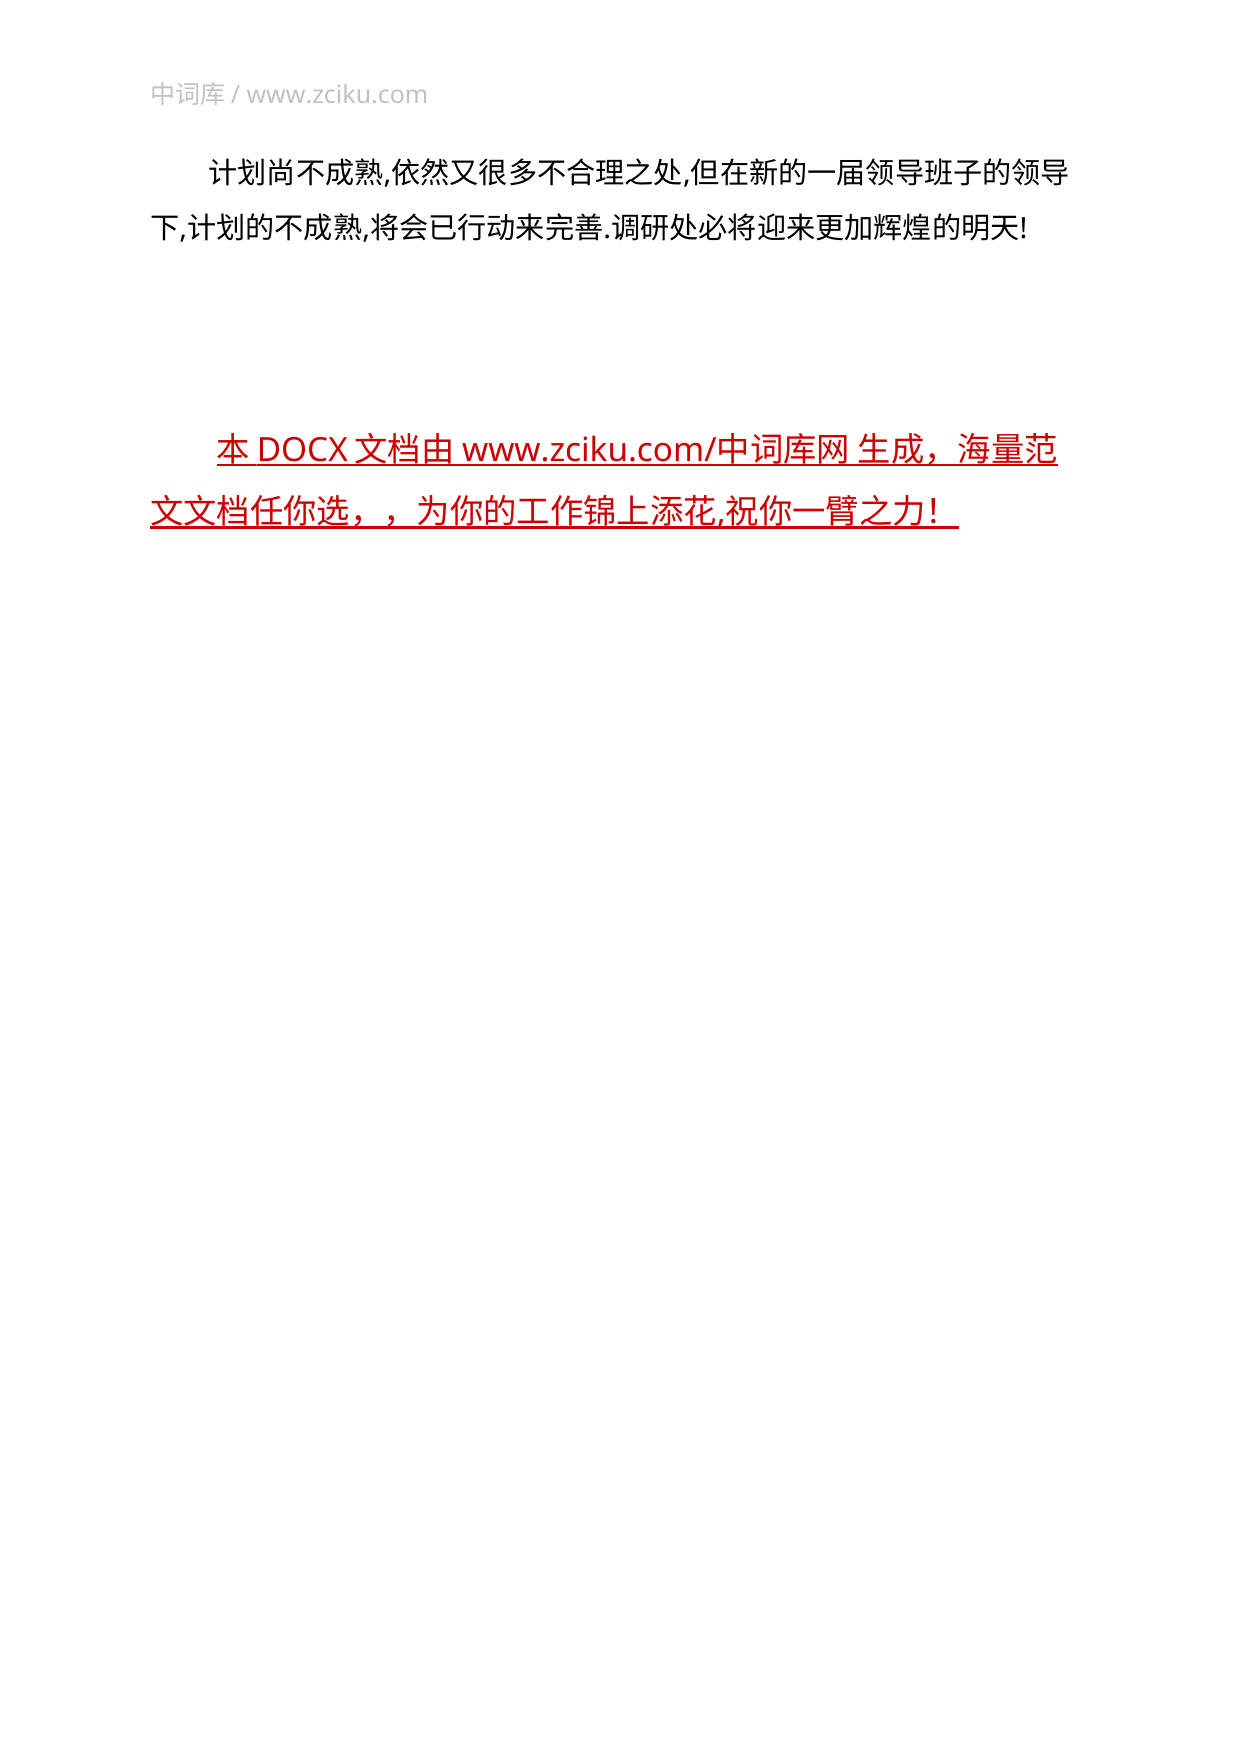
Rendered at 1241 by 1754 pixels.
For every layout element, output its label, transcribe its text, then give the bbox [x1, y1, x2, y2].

text 本DOCX文档由 www.zciku.com/中词库网 生成，海量范文文档任你选，，为你的工作锦上添花,祝你一臂之力！ [150, 422, 1090, 534]
text 计划尚不成熟,依然又很多不合理之处,但在新的一届领导班子的领导下,计划的不成熟,将会已行动来完善.调研处必将迎来更加辉煌的明天! [150, 150, 1090, 247]
